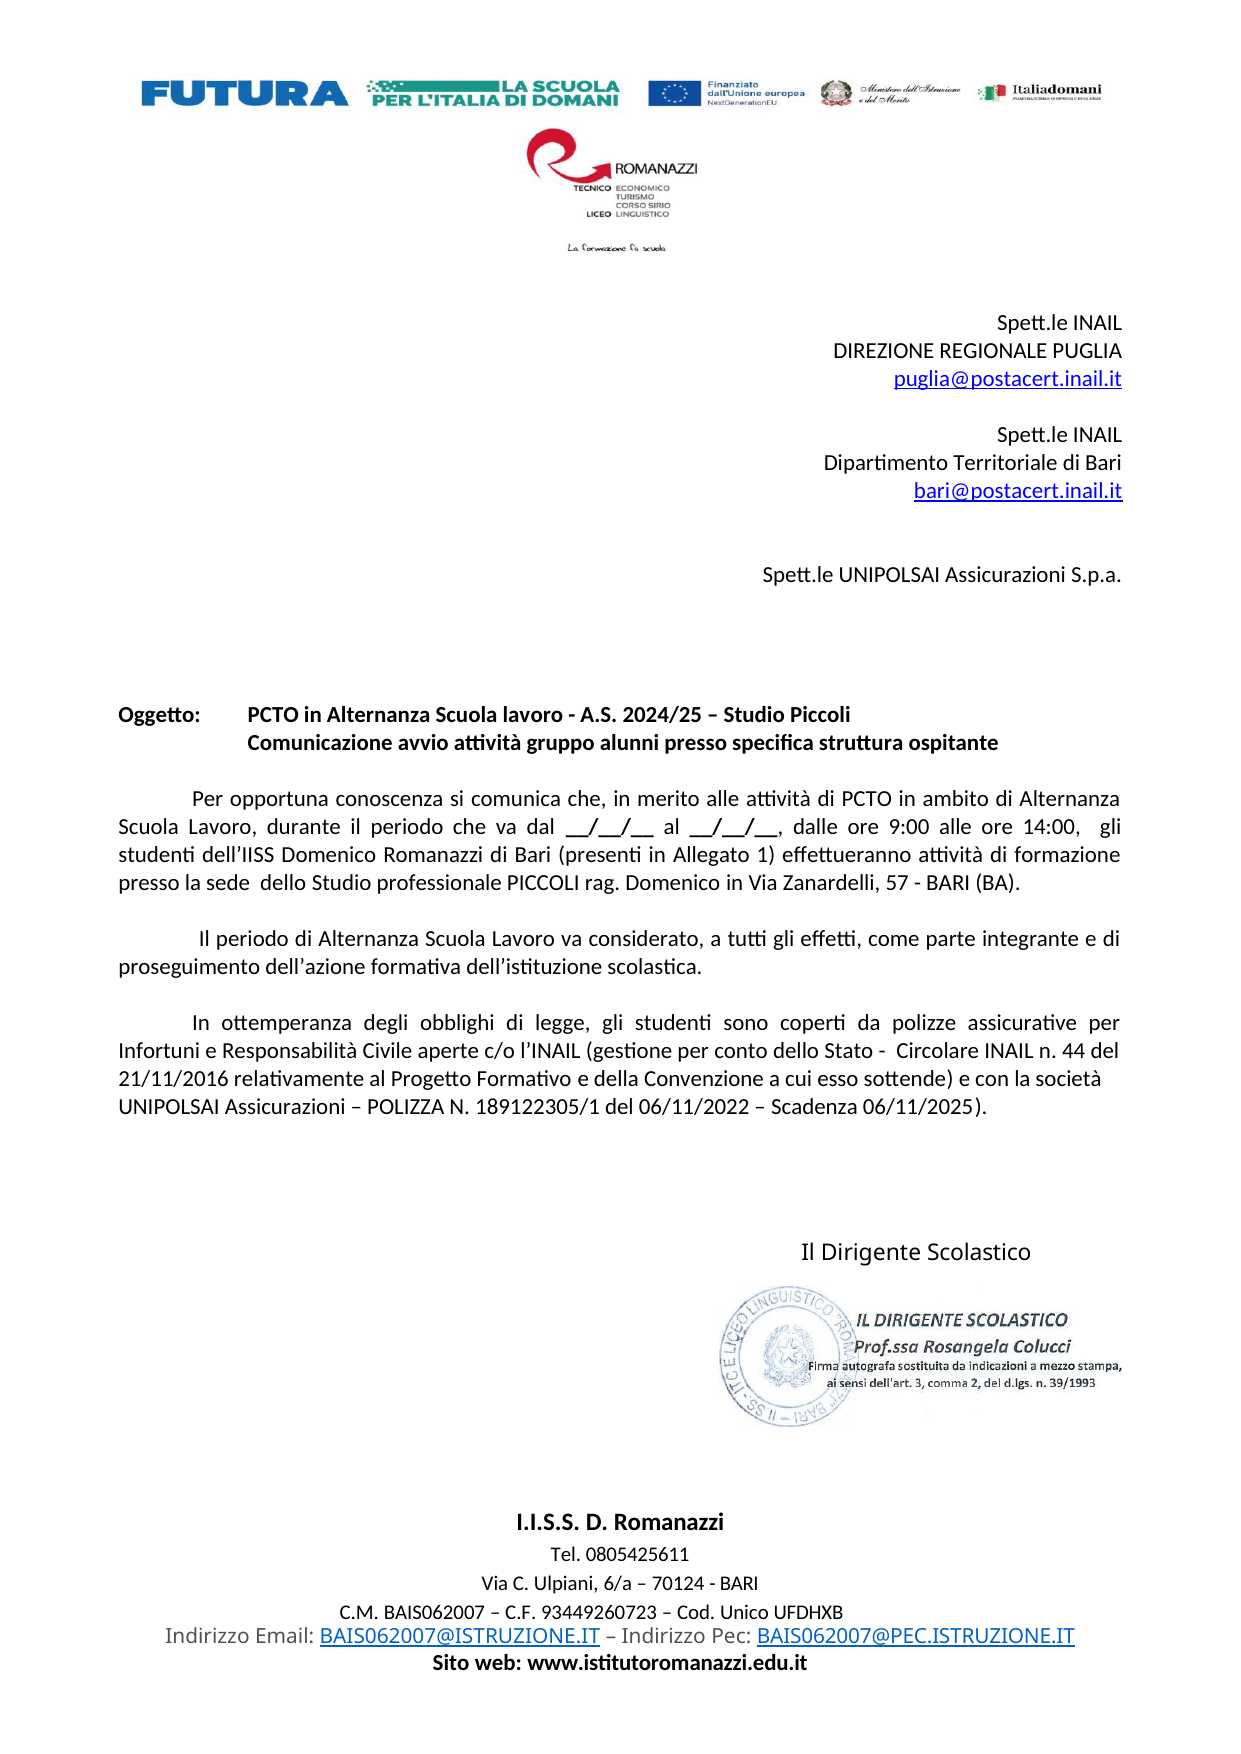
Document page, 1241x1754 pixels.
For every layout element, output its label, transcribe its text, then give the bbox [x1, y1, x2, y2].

table_header Oggetto: [107, 700, 236, 756]
text Spett.le INAIL [561, 308, 1122, 336]
text bari@postacert.inail.it [561, 476, 1122, 504]
text Spett.le UNIPOLSAI Assicurazioni S.p.a. [118, 560, 1122, 588]
text In ottemperanza degli obblighi di legge, gli studenti sono coperti da polizze assicurative per Infortuni e Responsabilità Civile aperte c/o l’INAIL (gestione per conto dello Stato - Circolare INAIL n. 44 del 21/11/2016 relativamente al Progetto Formativo e della Convenzione a cui esso sottende) e con la società [118, 1008, 1122, 1092]
text Dipartimento Territoriale di Bari [634, 448, 1122, 476]
table_header PCTO in Alternanza Scuola lavoro - A.S. 2024/25 – Studio Piccoli Comunicazione avvio attività gruppo alunni presso specifica struttura ospitante [236, 700, 1125, 756]
picture [135, 73, 1106, 252]
text DIREZIONE REGIONALE PUGLIA [118, 336, 1122, 364]
picture [718, 1286, 1122, 1427]
text Il Dirigente Scolastico [801, 1204, 1122, 1267]
text Spett.le INAIL [118, 420, 1122, 448]
text Per opportuna conoscenza si comunica che, in merito alle attività di PCTO in ambito di Alternanza Scuola Lavoro, durante il periodo che va dal __/__/__ al __/__/__, dalle ore 9:00 alle ore 14:00, gli studenti dell’IISS Domenico Romanazzi di Bari (presenti in Allegato 1) effettueranno attività di formazione presso la sede dello Studio professionale PICCOLI rag. Domenico in Via Zanardelli, 57 - BARI (BA). [118, 784, 1122, 896]
text puglia@postacert.inail.it [118, 364, 1122, 392]
text UNIPOLSAI Assicurazioni – POLIZZA N. 189122305/1 del 06/11/2022 – Scadenza 06/11/2025). [118, 1092, 1122, 1121]
text Il periodo di Alternanza Scuola Lavoro va considerato, a tutti gli effetti, come parte integrante e di proseguimento dell’azione formativa dell’istituzione scolastica. [118, 924, 1122, 980]
